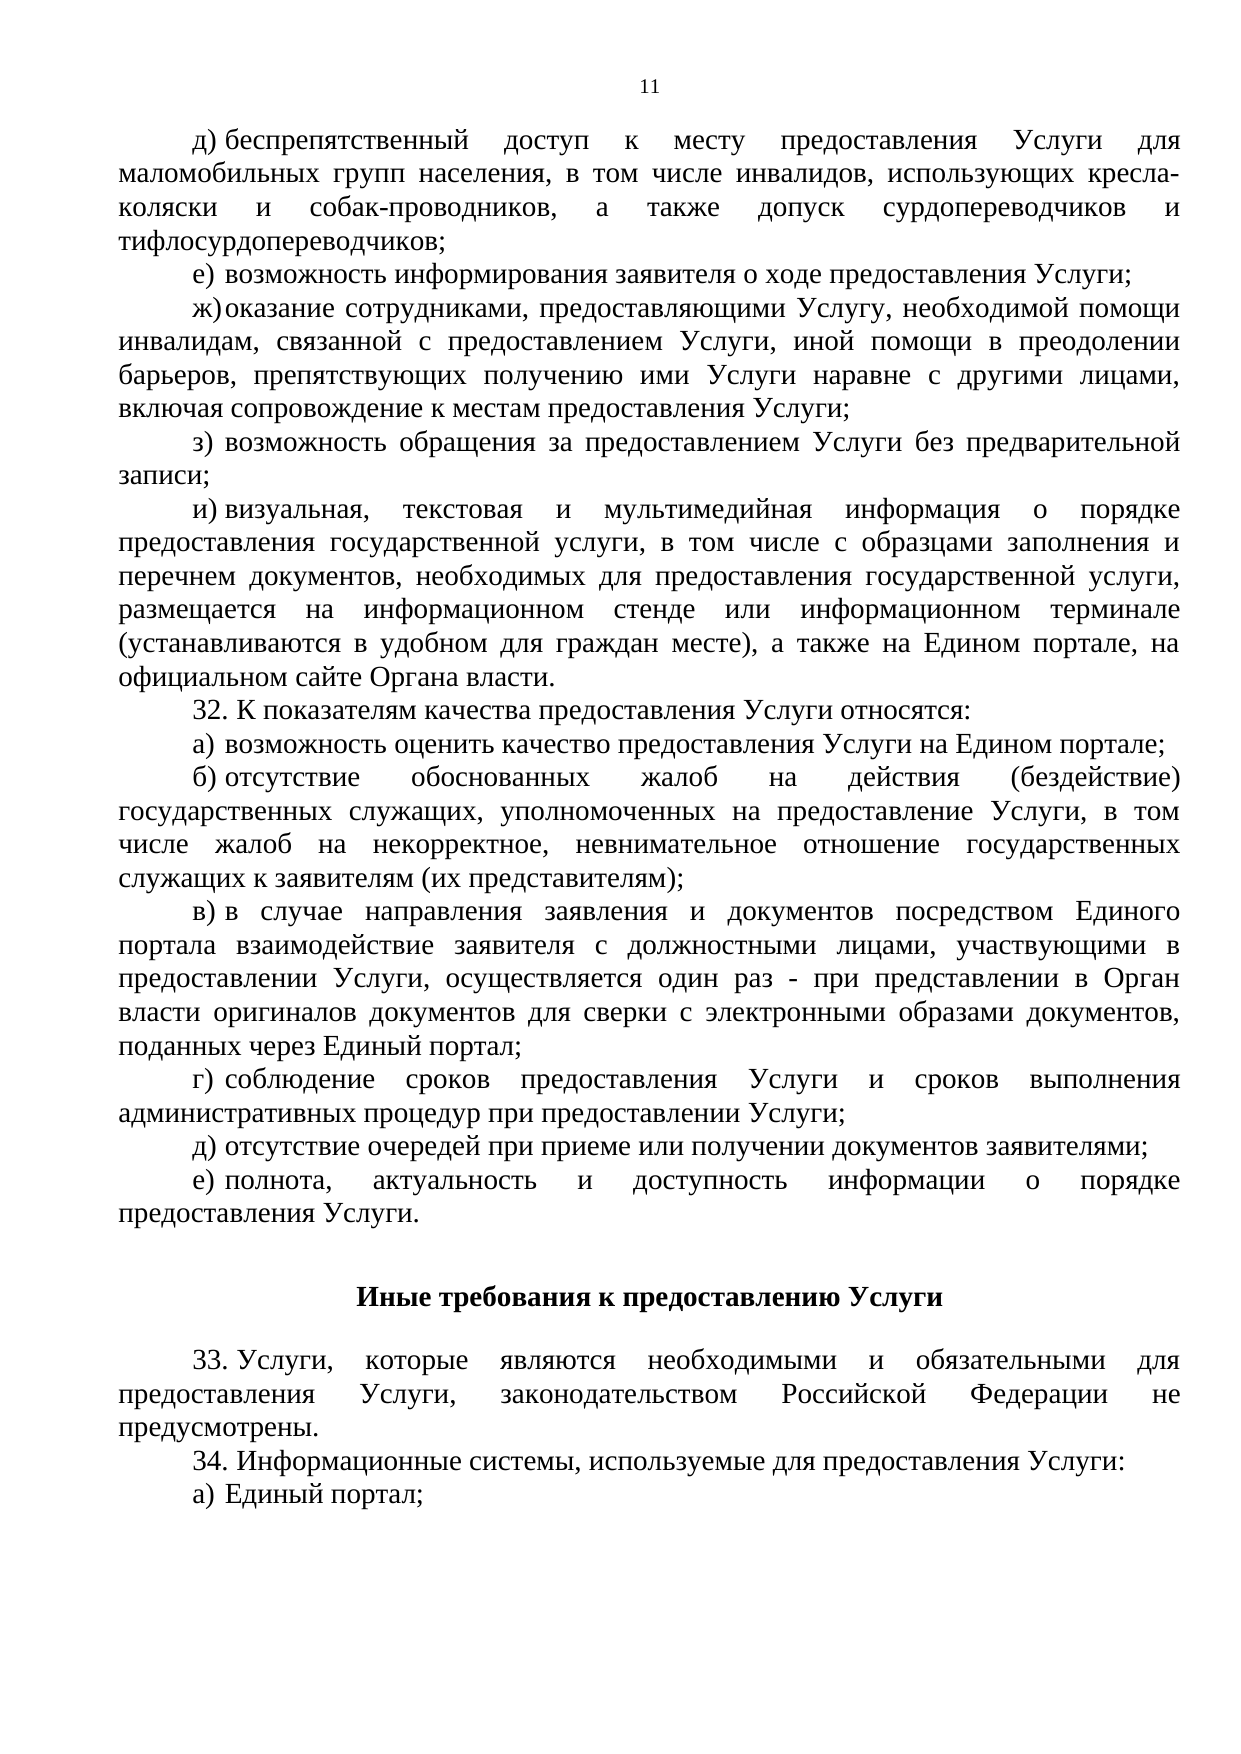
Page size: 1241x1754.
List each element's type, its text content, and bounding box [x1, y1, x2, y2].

list визуальная, текстовая и мультимедийная информация о порядке предоставления государственной услуги, в том числе с образцами заполнения и перечнем документов, необходимых для предоставления государственной услуги, размещается на информационном стенде или информационном терминале (устанавливаются в удобном для граждан месте), а также на Едином портале, на официальном сайте Органа власти. [118, 491, 1181, 692]
list Информационные системы, используемые для предоставления Услуги: [118, 1443, 1181, 1477]
list Услуги, которые являются необходимыми и обязательными для предоставления Услуги, законодательством Российской Федерации не предусмотрены. [118, 1342, 1181, 1443]
list оказание сотрудниками, предоставляющими Услугу, необходимой помощи инвалидам, связанной с предоставлением Услуги, иной помощи в преодолении барьеров, препятствующих получению ими Услуги наравне с другими лицами, включая сопровождение к местам предоставления Услуги; [118, 290, 1181, 424]
list отсутствие очередей при приеме или получении документов заявителями; [118, 1128, 1181, 1162]
list соблюдение сроков предоставления Услуги и сроков выполнения административных процедур при предоставлении Услуги; [118, 1061, 1181, 1128]
list Единый портал; [118, 1477, 1181, 1510]
list возможность обращения за предоставлением Услуги без предварительной записи; [118, 424, 1181, 491]
text Иные требования к предоставлению Услуги [118, 1279, 1181, 1312]
list отсутствие обоснованных жалоб на действия (бездействие) государственных служащих, уполномоченных на предоставление Услуги, в том числе жалоб на некорректное, невнимательное отношение государственных служащих к заявителям (их представителям); [118, 759, 1181, 893]
list в случае направления заявления и документов посредством Единого портала взаимодействие заявителя с должностными лицами, участвующими в предоставлении Услуги, осуществляется один раз - при представлении в Орган власти оригиналов документов для сверки с электронными образами документов, поданных через Единый портал; [118, 893, 1181, 1061]
list возможность оценить качество предоставления Услуги на Едином портале; [118, 726, 1181, 759]
list беспрепятственный доступ к месту предоставления Услуги для маломобильных групп населения, в том числе инвалидов, использующих кресла-коляски и собак-проводников, а также допуск сурдопереводчиков и тифлосурдопереводчиков; [118, 122, 1181, 256]
list К показателям качества предоставления Услуги относятся: [118, 692, 1181, 726]
list возможность информирования заявителя о ходе предоставления Услуги; [118, 256, 1181, 290]
list полнота, актуальность и доступность информации о порядке предоставления Услуги. [118, 1162, 1181, 1229]
